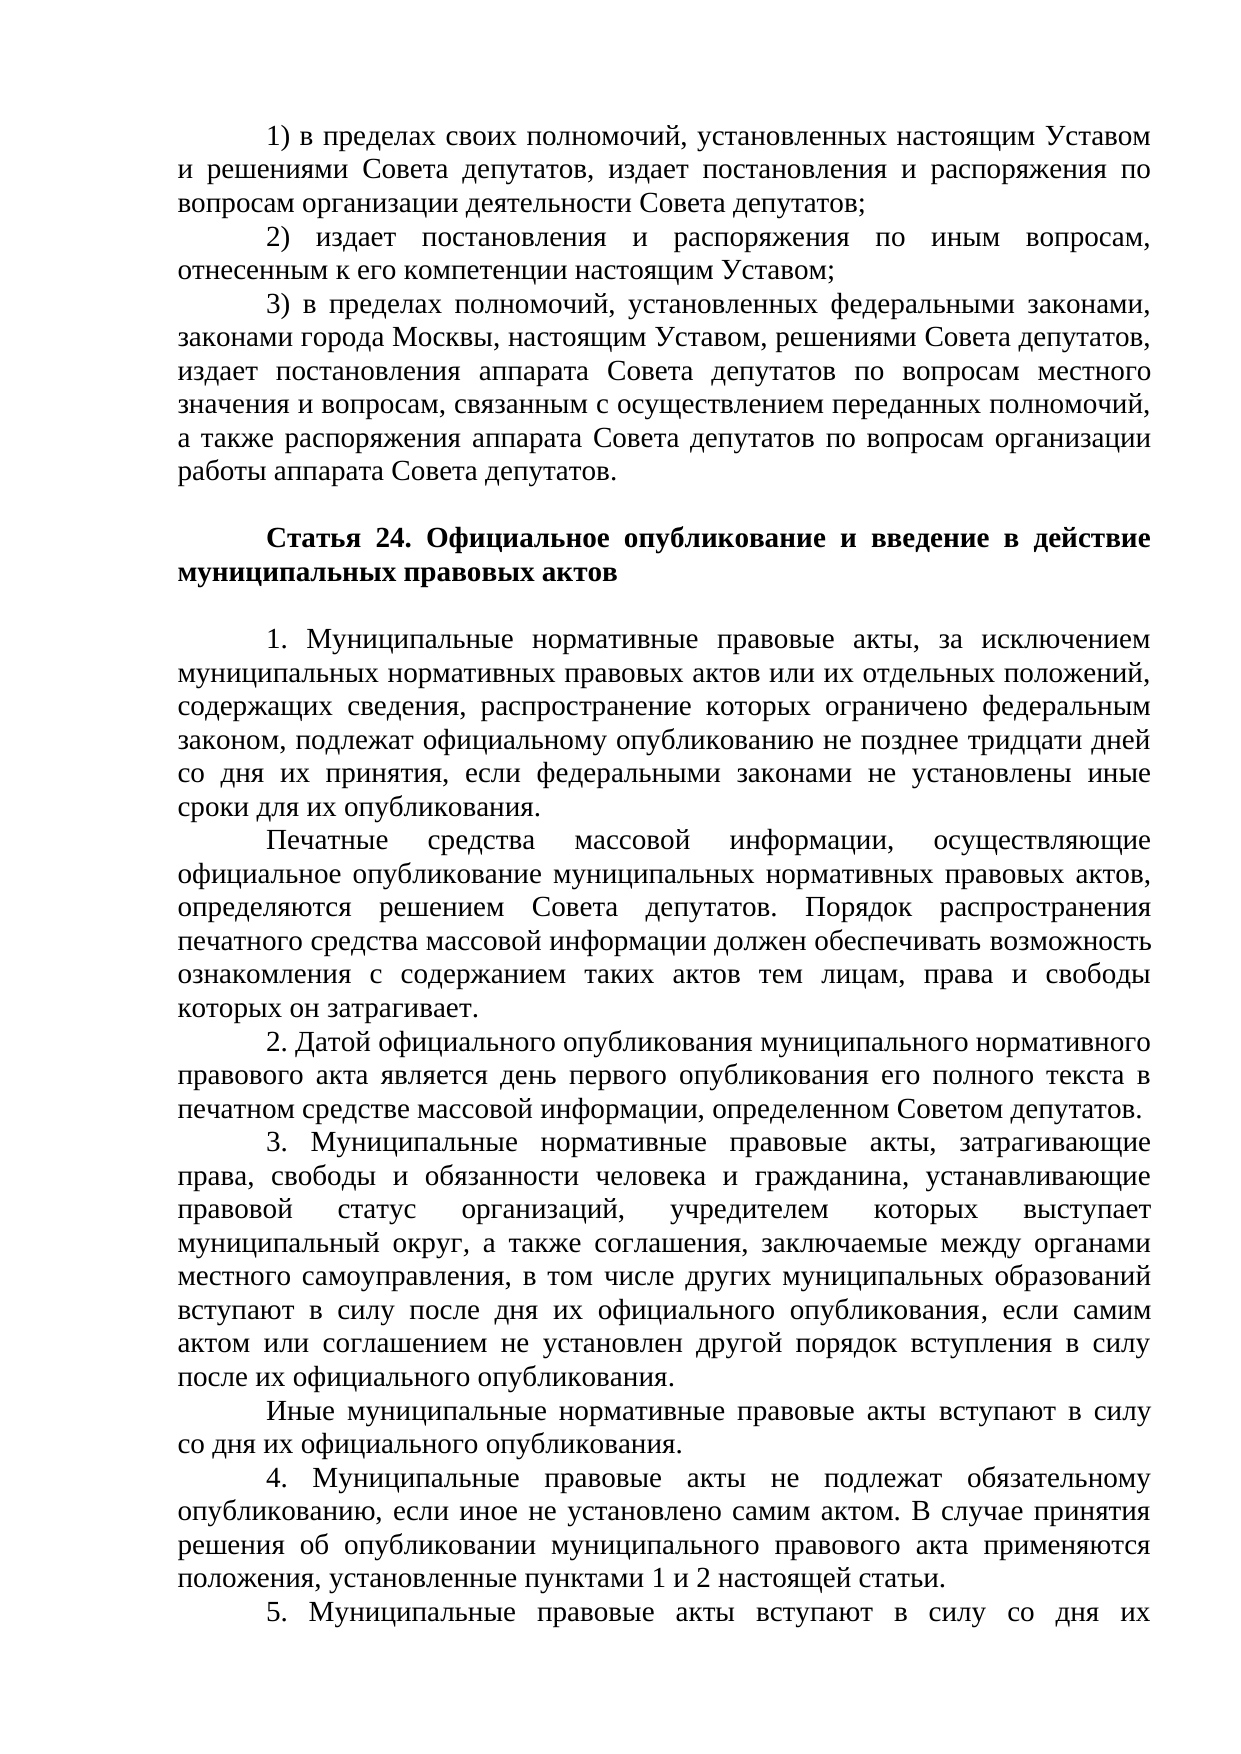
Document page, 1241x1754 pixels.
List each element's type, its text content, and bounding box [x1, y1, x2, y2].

text 2. Датой официального опубликования муниципального нормативного правового акта является день первого опубликования его полного текста в печатном средстве массовой информации, определенном Советом депутатов. [177, 1024, 1152, 1124]
text 4. Муниципальные правовые акты не подлежат обязательному опубликованию, если иное не установлено самим актом. В случае принятия решения об опубликовании муниципального правового акта применяются положения, установленные пунктами 1 и 2 настоящей статьи. [177, 1460, 1152, 1594]
text 2) издает постановления и распоряжения по иным вопросам, отнесенным к его компетенции настоящим Уставом; [177, 219, 1152, 286]
text Печатные средства массовой информации, осуществляющие официальное опубликование муниципальных нормативных правовых актов, определяются решением Совета депутатов. Порядок распространения печатного средства массовой информации должен обеспечивать возможность ознакомления с содержанием таких актов тем лицам, права и свободы которых он затрагивает. [177, 822, 1152, 1024]
text Иные муниципальные нормативные правовые акты вступают в силу со дня их официального опубликования. [177, 1393, 1152, 1460]
text 3. Муниципальные нормативные правовые акты, затрагивающие права, свободы и обязанности человека и гражданина, устанавливающие правовой статус организаций, учредителем которых выступает муниципальный округ, а также соглашения, заключаемые между органами местного самоуправления, в том числе других муниципальных образований вступают в силу после дня их официального опубликования, если самим актом или соглашением не установлен другой порядок вступления в силу после их официального опубликования. [177, 1124, 1152, 1393]
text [177, 1594, 1152, 1627]
text Статья 24. Официальное опубликование и введение в действие муниципальных правовых актов [177, 521, 1152, 588]
text 1. Муниципальные нормативные правовые акты, за исключением муниципальных нормативных правовых актов или их отдельных положений, содержащих сведения, распространение которых ограничено федеральным законом, подлежат официальному опубликованию не позднее тридцати дней со дня их принятия, если федеральными законами не установлены иные сроки для их опубликования. [177, 621, 1152, 822]
text 1) в пределах своих полномочий, установленных настоящим Уставом и решениями Совета депутатов, издает постановления и распоряжения по вопросам организации деятельности Совета депутатов; [177, 118, 1152, 219]
text 3) в пределах полномочий, установленных федеральными законами, законами города Москвы, настоящим Уставом, решениями Совета депутатов, издает постановления аппарата Совета депутатов по вопросам местного значения и вопросам, связанным с осуществлением переданных полномочий, а также распоряжения аппарата Совета депутатов по вопросам организации работы аппарата Совета депутатов. [177, 286, 1152, 487]
